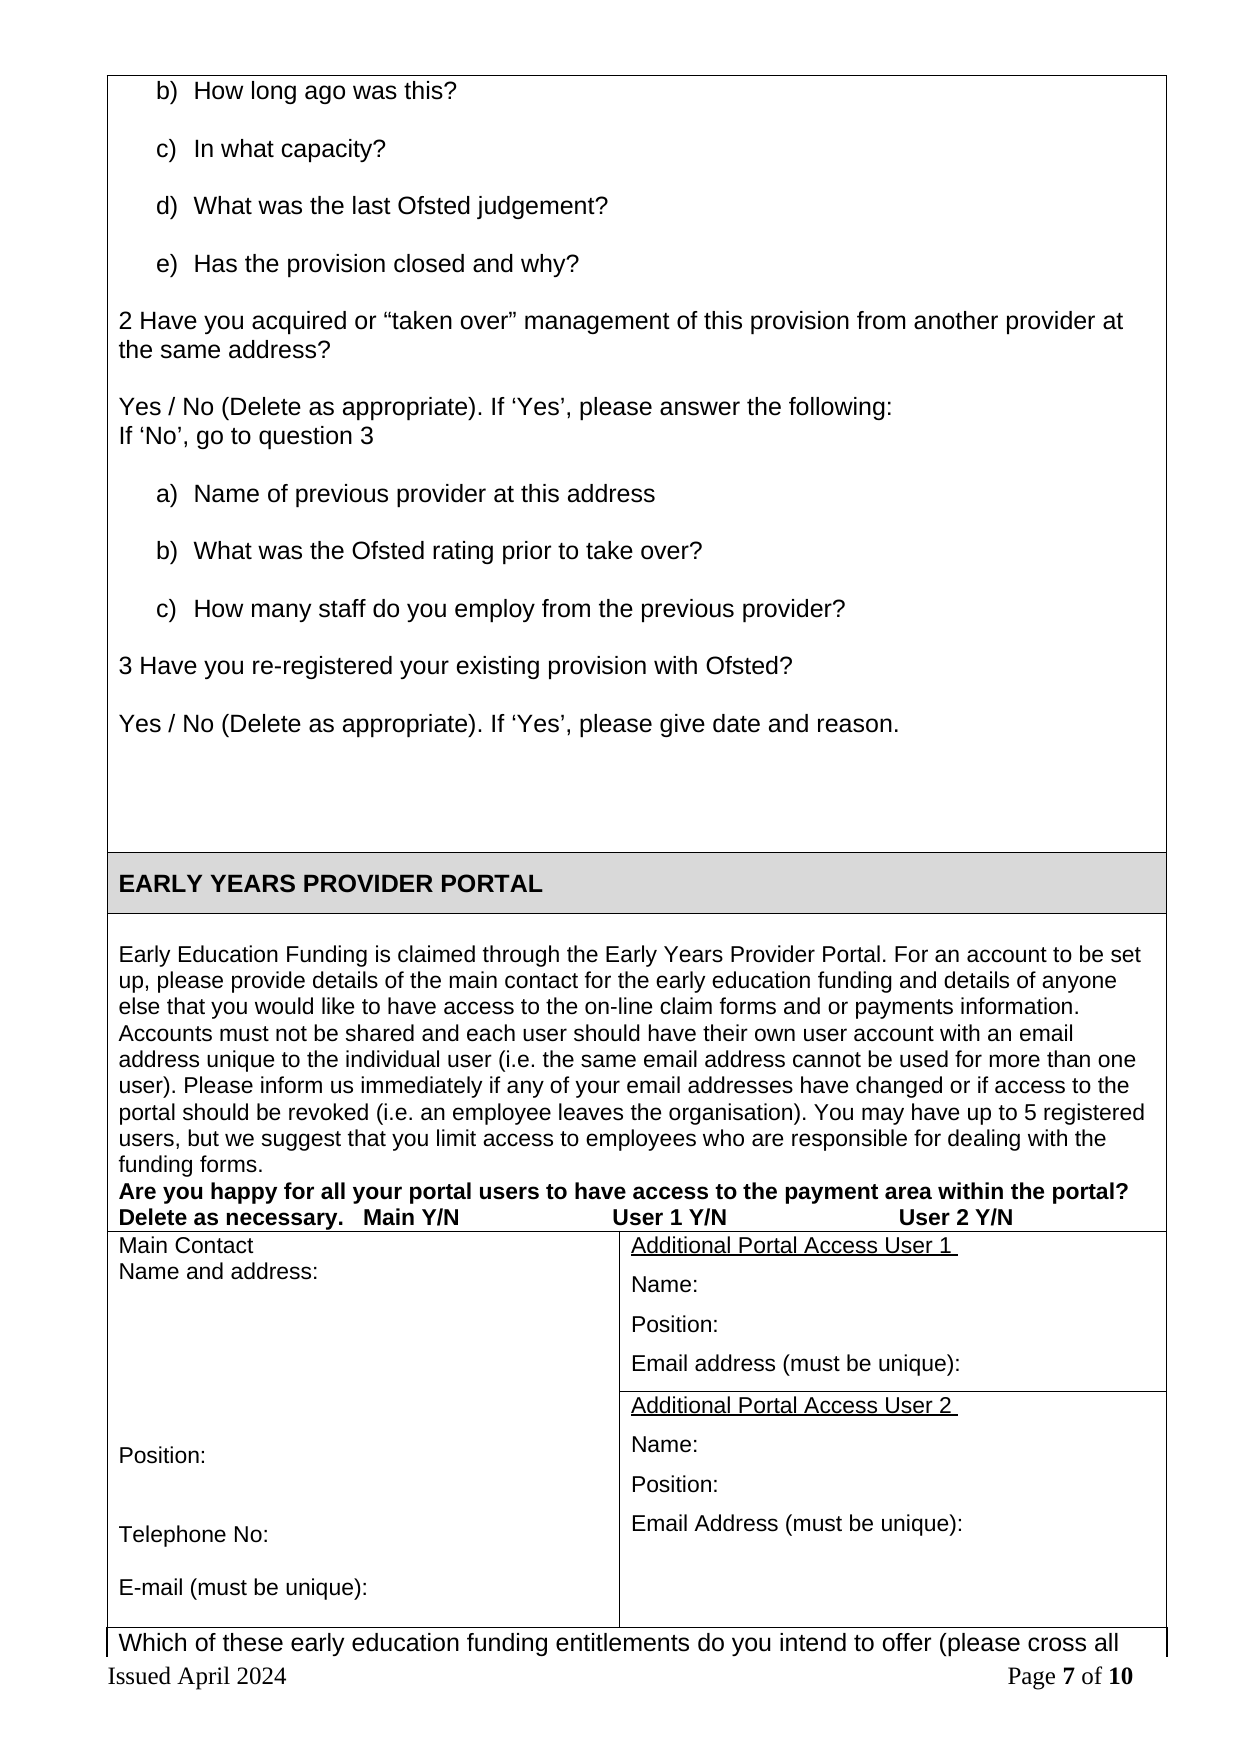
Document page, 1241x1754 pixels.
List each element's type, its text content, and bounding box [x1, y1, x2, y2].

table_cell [108, 1628, 1166, 1657]
table_cell Additional Portal Access User 2 Name: Position: Email Address (must be unique): [620, 1392, 1166, 1627]
table_cell EARLY YEARS PROVIDER PORTAL [108, 853, 1166, 913]
table_cell Main Contact Name and address: Position: Telephone No: E-mail (must be unique): [108, 1232, 619, 1627]
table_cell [108, 76, 1166, 852]
table_cell Early Education Funding is claimed through the Early Years Provider Portal. For an account to be set up, please provide details of the main contact for the early education funding and details of anyone else that you would like to have access to the on-line claim forms and or payments information. Accounts must not be shared and each user should have their own user account with an email address unique to the individual user (i.e. the same email address cannot be used for more than one user). Please inform us immediately if any of your email addresses have changed or if access to the portal should be revoked (i.e. an employee leaves the organisation). You may have up to 5 registered users, but we suggest that you limit access to employees who are responsible for dealing with the funding forms. Are you happy for all your portal users to have access to the payment area within the portal? Delete as necessary. Main Y/N User 1 Y/N User 2 Y/N [108, 914, 1166, 1231]
table_cell Additional Portal Access User 1 Name: Position: Email address (must be unique): [620, 1232, 1166, 1391]
